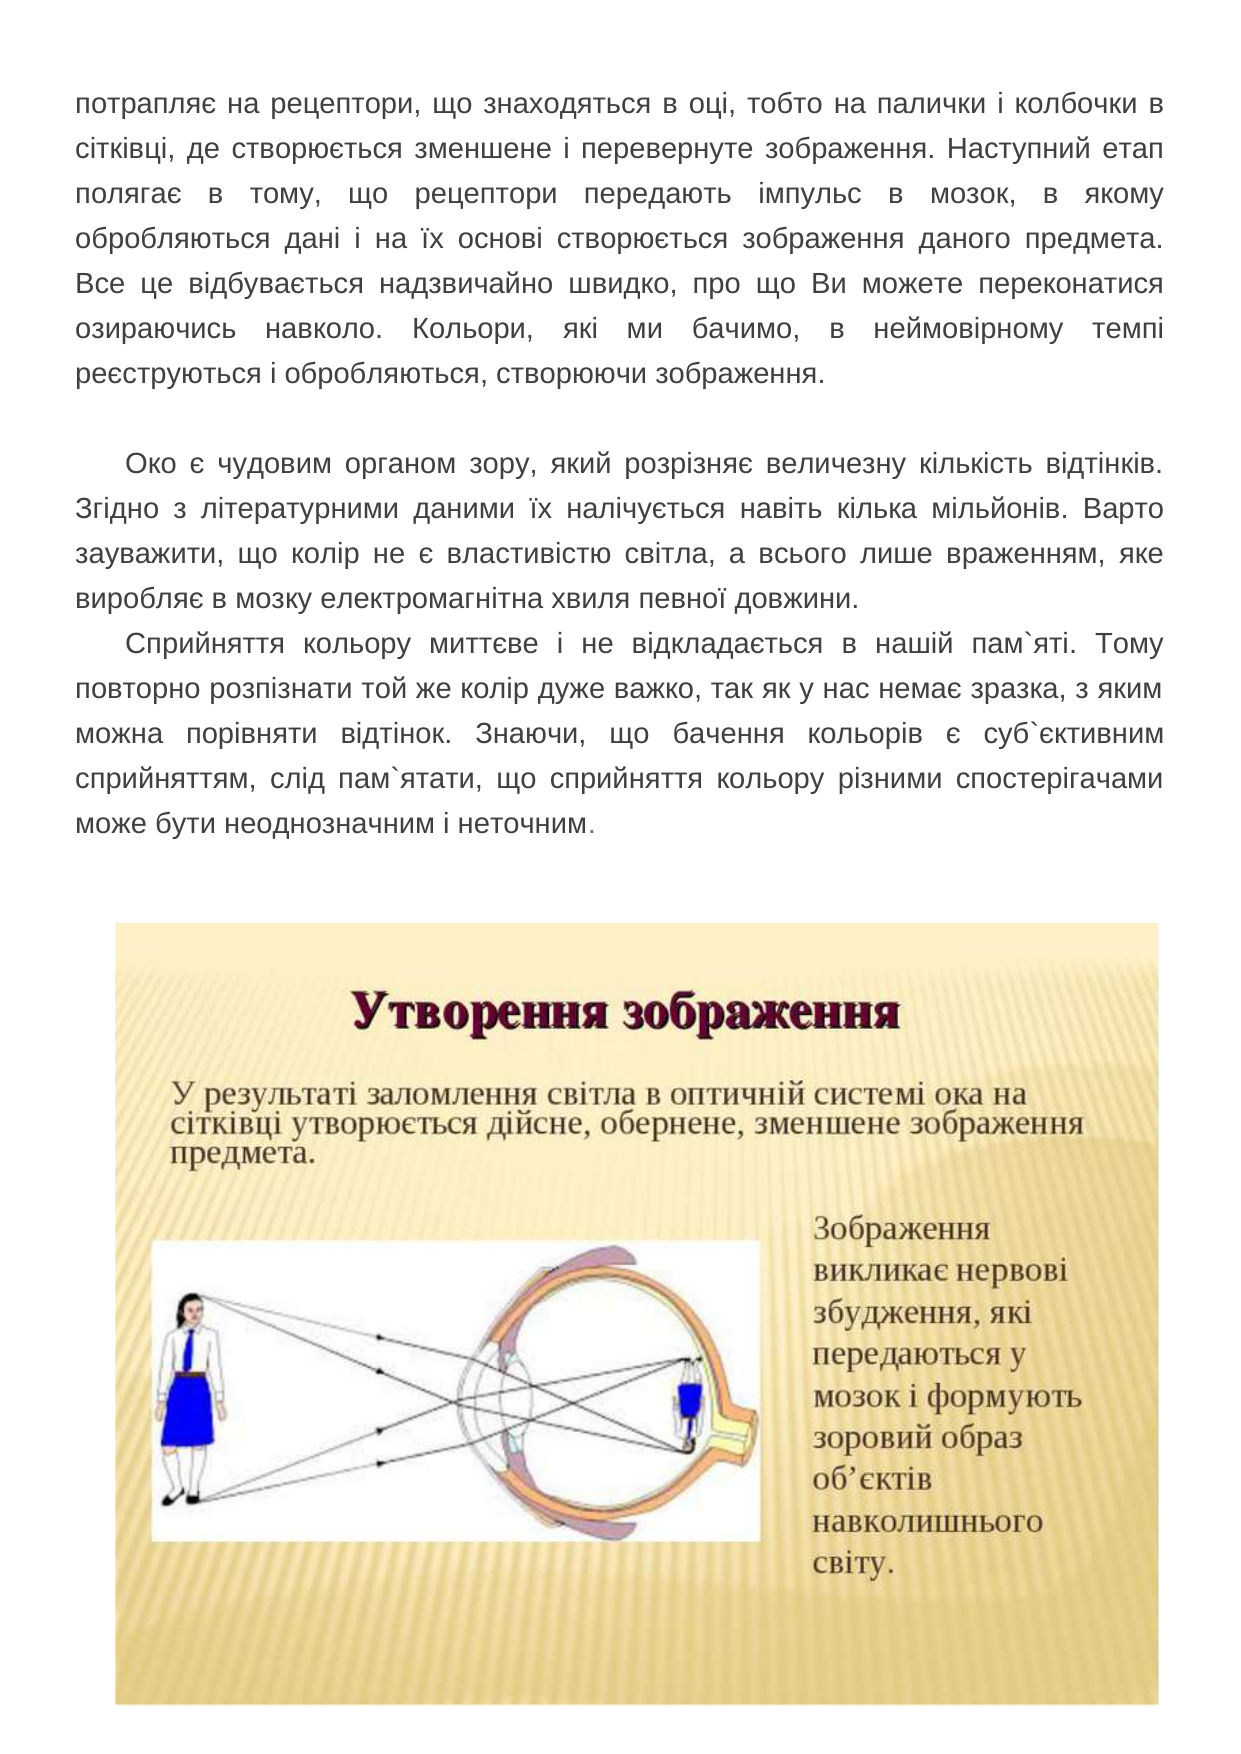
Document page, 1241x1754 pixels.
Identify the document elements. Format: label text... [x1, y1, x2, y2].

picture [115, 923, 1160, 1706]
text Сприйняття кольору миттєве і не відкладається в нашій пам`яті. Тому повторно розпізнати той же колір дуже важко, так як у нас немає зразка, з яким можна порівняти відтінок. Знаючи, що бачення кольорів є суб`єктивним сприйняттям, слід пам`ятати, що сприйняття кольору різними спостерігачами може бути неоднозначним і неточним. [75, 615, 1165, 840]
text Око є чудовим органом зору, який розрізняє величезну кількість відтінків. Згідно з літературними даними їх налічується навіть кілька мільйонів. Варто зауважити, що колір не є властивістю світла, а всього лише враженням, яке виробляє в мозку електромагнітна хвиля певної довжини. [75, 435, 1165, 615]
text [75, 75, 1165, 390]
